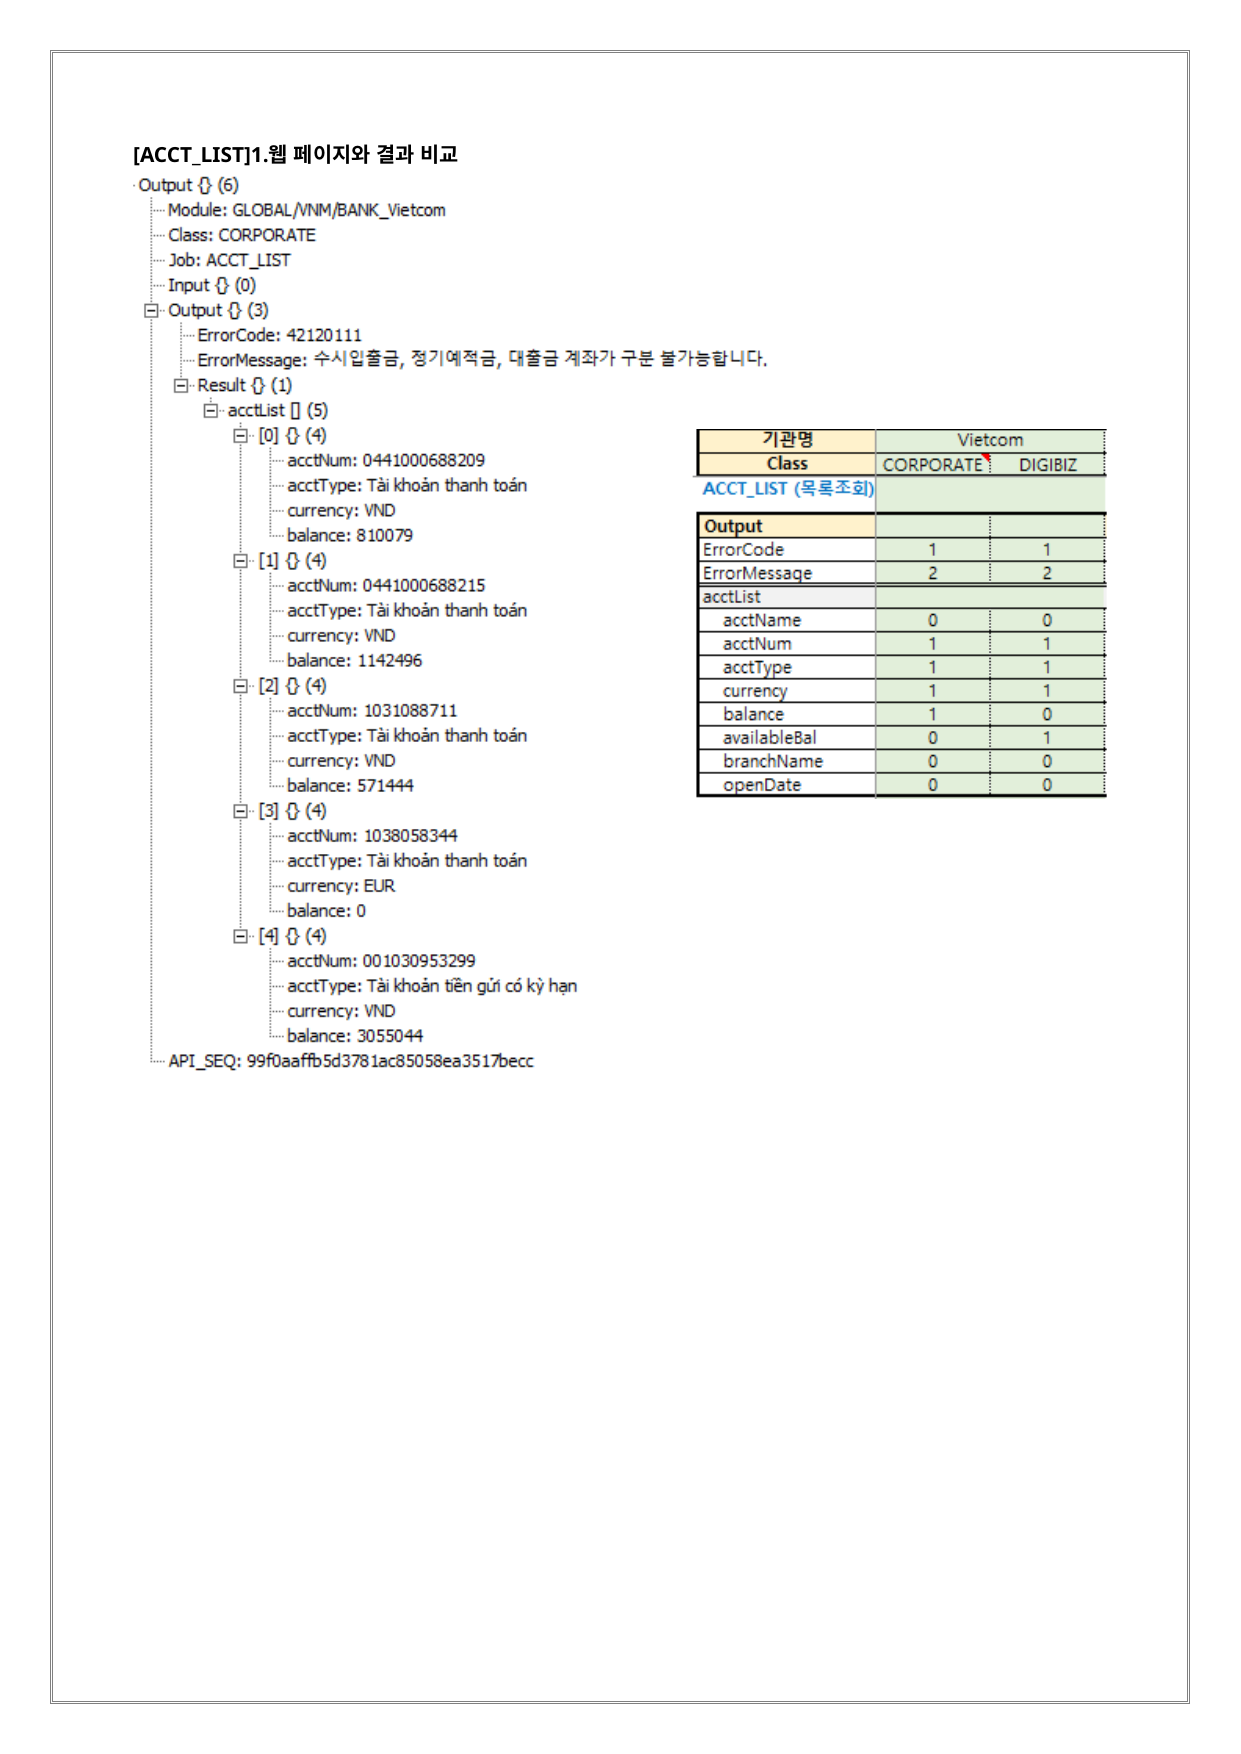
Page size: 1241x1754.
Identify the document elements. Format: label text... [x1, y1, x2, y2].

picture [132, 171, 1107, 1072]
text [ACCT_LIST]1.웹 페이지와 결과 비교 [133, 134, 1107, 172]
